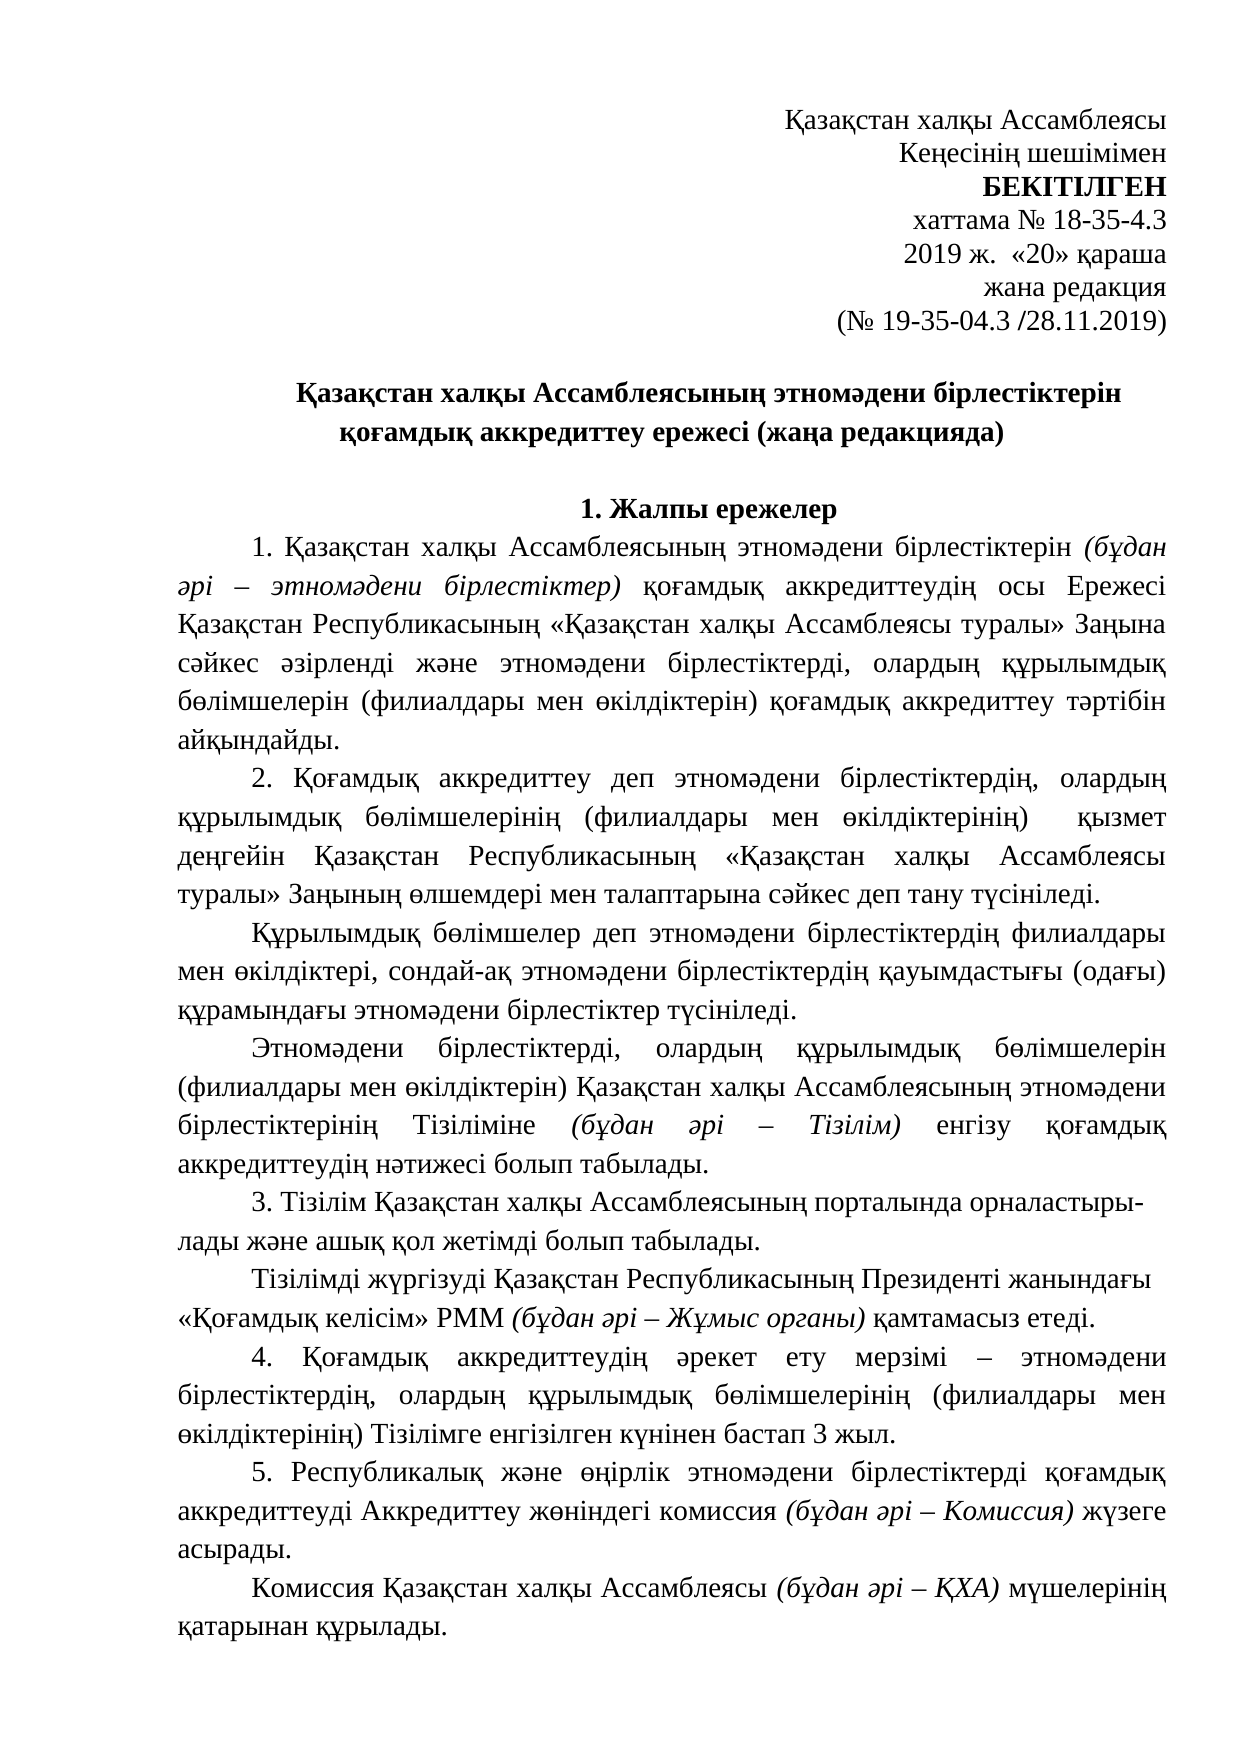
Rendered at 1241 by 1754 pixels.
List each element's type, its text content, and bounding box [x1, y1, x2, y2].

text 3. Тізілім Қазақстан халқы Ассамблеясының порталында орналастыры-лады және ашық қол жетімді болып табылады. [177, 1184, 1167, 1257]
text 1. Жалпы ережелер [177, 491, 1167, 524]
text (№ 19-35-04.3 /28.11.2019) [738, 303, 1167, 337]
text Этномәдени бірлестіктерді, олардың құрылымдық бөлімшелерін (филиалдары мен өкілдіктерін) Қазақстан халқы Ассамблеясының этномәдени бірлестіктерінің Тізіліміне (бұдан әрі – Тізілім) енгізу қоғамдық аккредиттеудің нәтижесі болып табылады. [177, 1030, 1167, 1179]
text Қазақстан халқы Ассамблеясы [738, 102, 1167, 135]
text жана редакция [738, 269, 1167, 303]
text Құрылымдық бөлімшелер деп этномәдени бірлестіктердің филиалдары мен өкілдіктері, сондай-ақ этномәдени бірлестіктердің қауымдастығы (одағы) құрамындағы этномәдени бірлестіктер түсініледі. [177, 915, 1167, 1025]
text Тізілімді жүргізуді Қазақстан Республикасының Президенті жанындағы «Қоғамдық келісім» РММ (бұдан әрі – Жұмыс органы) қамтамасыз етеді. [177, 1262, 1167, 1334]
text 2019 ж. «20» қараша [738, 236, 1167, 269]
text Комиссия Қазақстан халқы Ассамблеясы (бұдан әрі – ҚХА) мүшелерінің қатарынан құрылады. [177, 1570, 1167, 1642]
text Қазақстан халқы Ассамблеясының этномәдени бірлестіктерін қоғамдық аккредиттеу ережесі (жаңа редакцияда) [177, 375, 1167, 447]
text 4. Қоғамдық аккредиттеудің әрекет ету мерзімі – этномәдени бірлестіктердің, олардың құрылымдық бөлімшелерінің (филиалдары мен өкілдіктерінің) Тізілімге енгізілген күнінен бастап 3 жыл. [177, 1339, 1167, 1449]
text 2. Қоғамдық аккредиттеу деп этномәдени бірлестіктердің, олардың құрылымдық бөлімшелерінің (филиалдары мен өкілдіктерінің) қызмет деңгейін Қазақстан Республикасының «Қазақстан халқы Ассамблеясы туралы» Заңының өлшемдері мен талаптарына сәйкес деп тану түсініледі. [177, 761, 1167, 910]
text БЕКІТІЛГЕН [738, 169, 1167, 202]
text 1. Қазақстан халқы Ассамблеясының этномәдени бірлестіктерін (бұдан әрі – этномәдени бірлестіктер) қоғамдық аккредиттеудің осы Ережесі Қазақстан Республикасының «Қазақстан халқы Ассамблеясы туралы» Заңына сәйкес әзірленді және этномәдени бірлестіктерді, олардың құрылымдық бөлімшелерін (филиалдары мен өкілдіктерін) қоғамдық аккредиттеу тәртібін айқындайды. [177, 529, 1167, 756]
text хаттама № 18-35-4.3 [738, 202, 1167, 236]
text Кеңесінің шешімімен [738, 135, 1167, 169]
text 5. Республикалық және өңірлік этномәдени бірлестіктерді қоғамдық аккредиттеуді Аккредиттеу жөніндегі комиссия (бұдан әрі – Комиссия) жүзеге асырады. [177, 1454, 1167, 1565]
